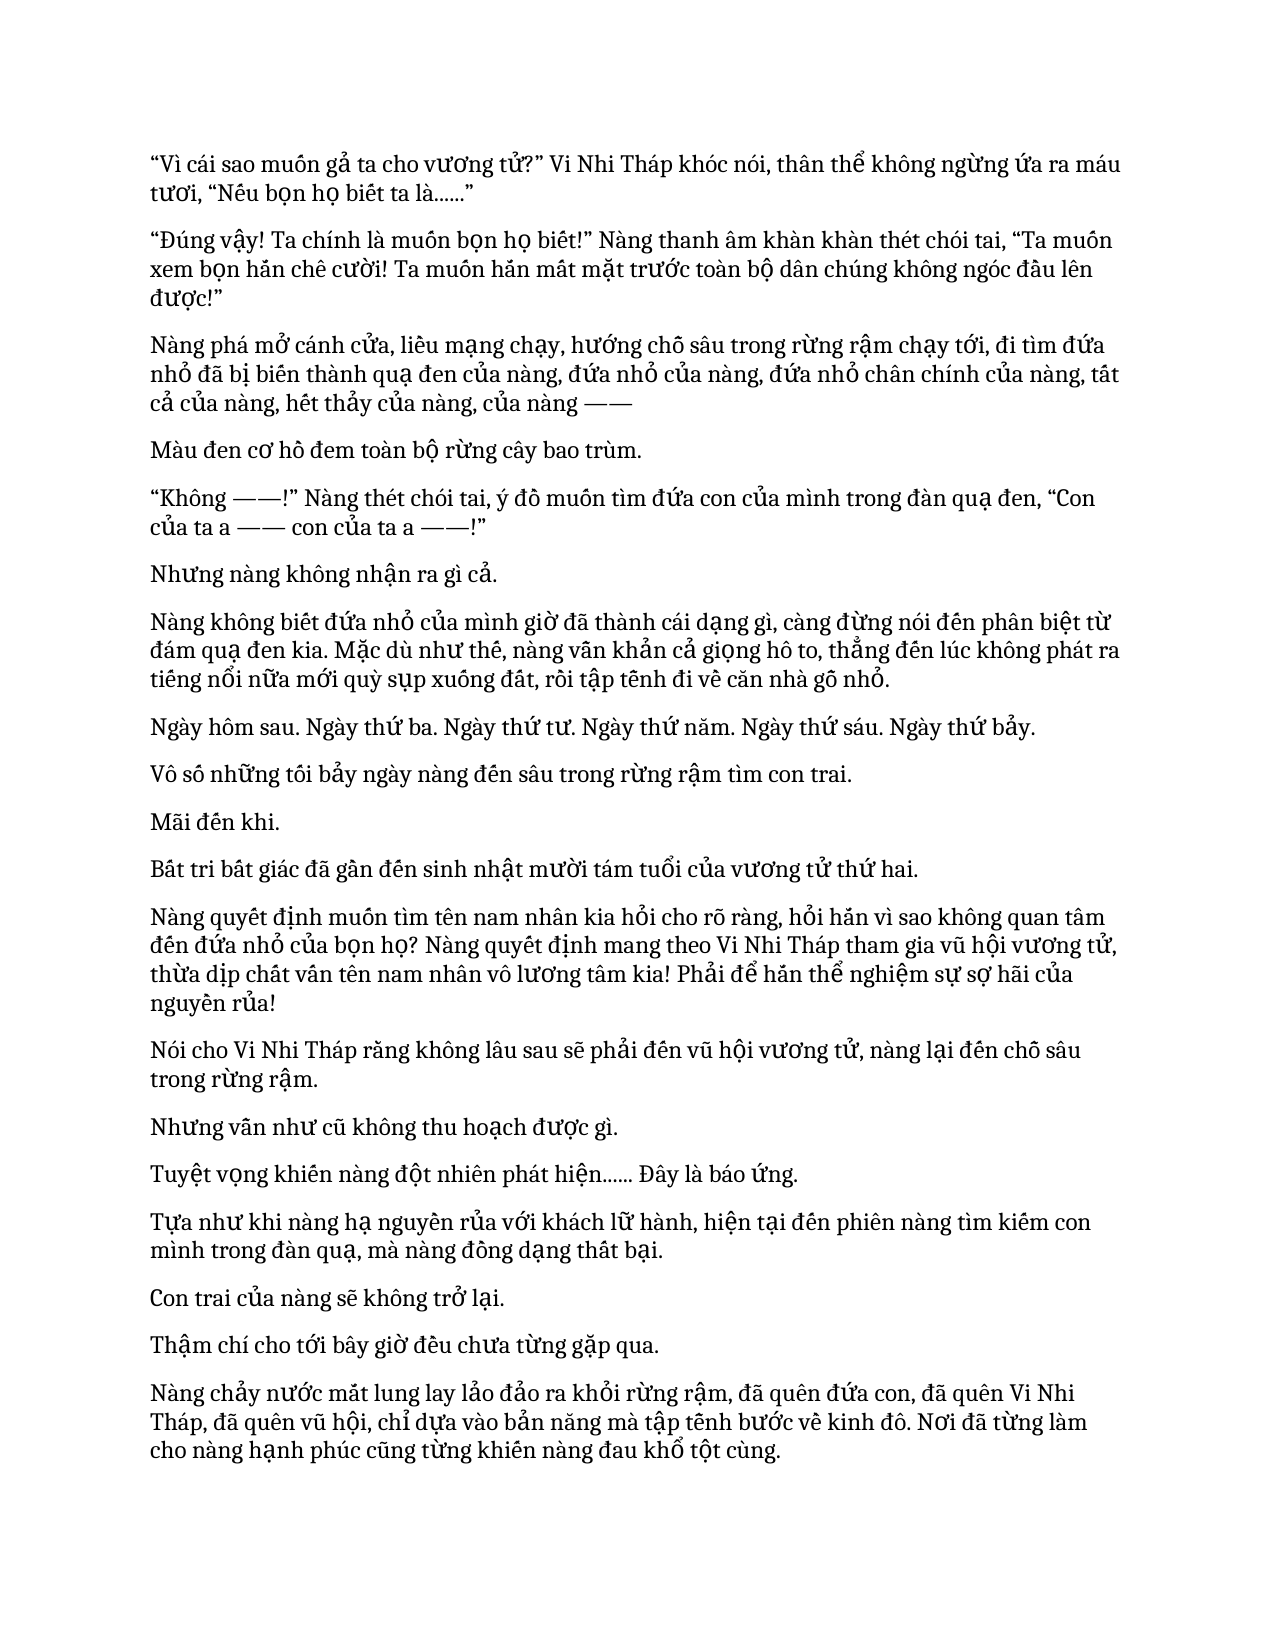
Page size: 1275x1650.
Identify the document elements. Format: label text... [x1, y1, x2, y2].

text Tựa như khi nàng hạ nguyền rủa với khách lữ hành, hiện tại đến phiên nàng tìm kiếm con mình trong đàn quạ, mà nàng đồng dạng thất bại. [150, 1207, 1125, 1265]
text Nói cho Vi Nhi Tháp rằng không lâu sau sẽ phải đến vũ hội vương tử, nàng lại đến chỗ sâu trong rừng rậm. [150, 1036, 1125, 1094]
text Nàng phá mở cánh cửa, liều mạng chạy, hướng chỗ sâu trong rừng rậm chạy tới, đi tìm đứa nhỏ đã bị biến thành quạ đen của nàng, đứa nhỏ của nàng, đứa nhỏ chân chính của nàng, tất cả của nàng, hết thảy của nàng, của nàng —— [150, 331, 1125, 417]
text Tuyệt vọng khiến nàng đột nhiên phát hiện...... Đây là báo ứng. [150, 1160, 1125, 1189]
text Ngày hôm sau. Ngày thứ ba. Ngày thứ tư. Ngày thứ năm. Ngày thứ sáu. Ngày thứ bảy. [150, 712, 1125, 741]
text Nàng quyết định muốn tìm tên nam nhân kia hỏi cho rõ ràng, hỏi hắn vì sao không quan tâm đến đứa nhỏ của bọn họ? Nàng quyết định mang theo Vi Nhi Tháp tham gia vũ hội vương tử, thừa dịp chất vấn tên nam nhân vô lương tâm kia! Phải để hắn thể nghiệm sự sợ hãi của nguyền rủa! [150, 902, 1125, 1017]
text “Không ——!” Nàng thét chói tai, ý đồ muốn tìm đứa con của mình trong đàn quạ đen, “Con của ta a —— con của ta a ——!” [150, 484, 1125, 541]
text Nhưng vẫn như cũ không thu hoạch được gì. [150, 1112, 1125, 1141]
text Thậm chí cho tới bây giờ đều chưa từng gặp qua. [150, 1331, 1125, 1360]
text Nhưng nàng không nhận ra gì cả. [150, 560, 1125, 589]
text “Đúng vậy! Ta chính là muốn bọn họ biết!” Nàng thanh âm khàn khàn thét chói tai, “Ta muốn xem bọn hắn chê cười! Ta muốn hắn mất mặt trước toàn bộ dân chúng không ngóc đầu lên được!” [150, 226, 1125, 312]
text Mãi đến khi. [150, 807, 1125, 836]
text “Vì cái sao muốn gả ta cho vương tử?” Vi Nhi Tháp khóc nói, thân thể không ngừng ứa ra máu tươi, “Nếu bọn họ biết ta là......” [150, 150, 1125, 207]
text Bất tri bất giác đã gần đến sinh nhật mười tám tuổi của vương tử thứ hai. [150, 855, 1125, 884]
text Nàng không biết đứa nhỏ của mình giờ đã thành cái dạng gì, càng đừng nói đến phân biệt từ đám quạ đen kia. Mặc dù như thế, nàng vẫn khản cả giọng hô to, thẳng đến lúc không phát ra tiếng nổi nữa mới quỳ sụp xuống đất, rồi tập tễnh đi về căn nhà gỗ nhỏ. [150, 607, 1125, 694]
text Nàng chảy nước mắt lung lay lảo đảo ra khỏi rừng rậm, đã quên đứa con, đã quên Vi Nhi Tháp, đã quên vũ hội, chỉ dựa vào bản năng mà tập tễnh bước về kinh đô. Nơi đã từng làm cho nàng hạnh phúc cũng từng khiến nàng đau khổ tột cùng. [150, 1379, 1125, 1465]
text Con trai của nàng sẽ không trở lại. [150, 1284, 1125, 1312]
text Vô số những tối bảy ngày nàng đến sâu trong rừng rậm tìm con trai. [150, 760, 1125, 789]
text Màu đen cơ hồ đem toàn bộ rừng cây bao trùm. [150, 436, 1125, 465]
